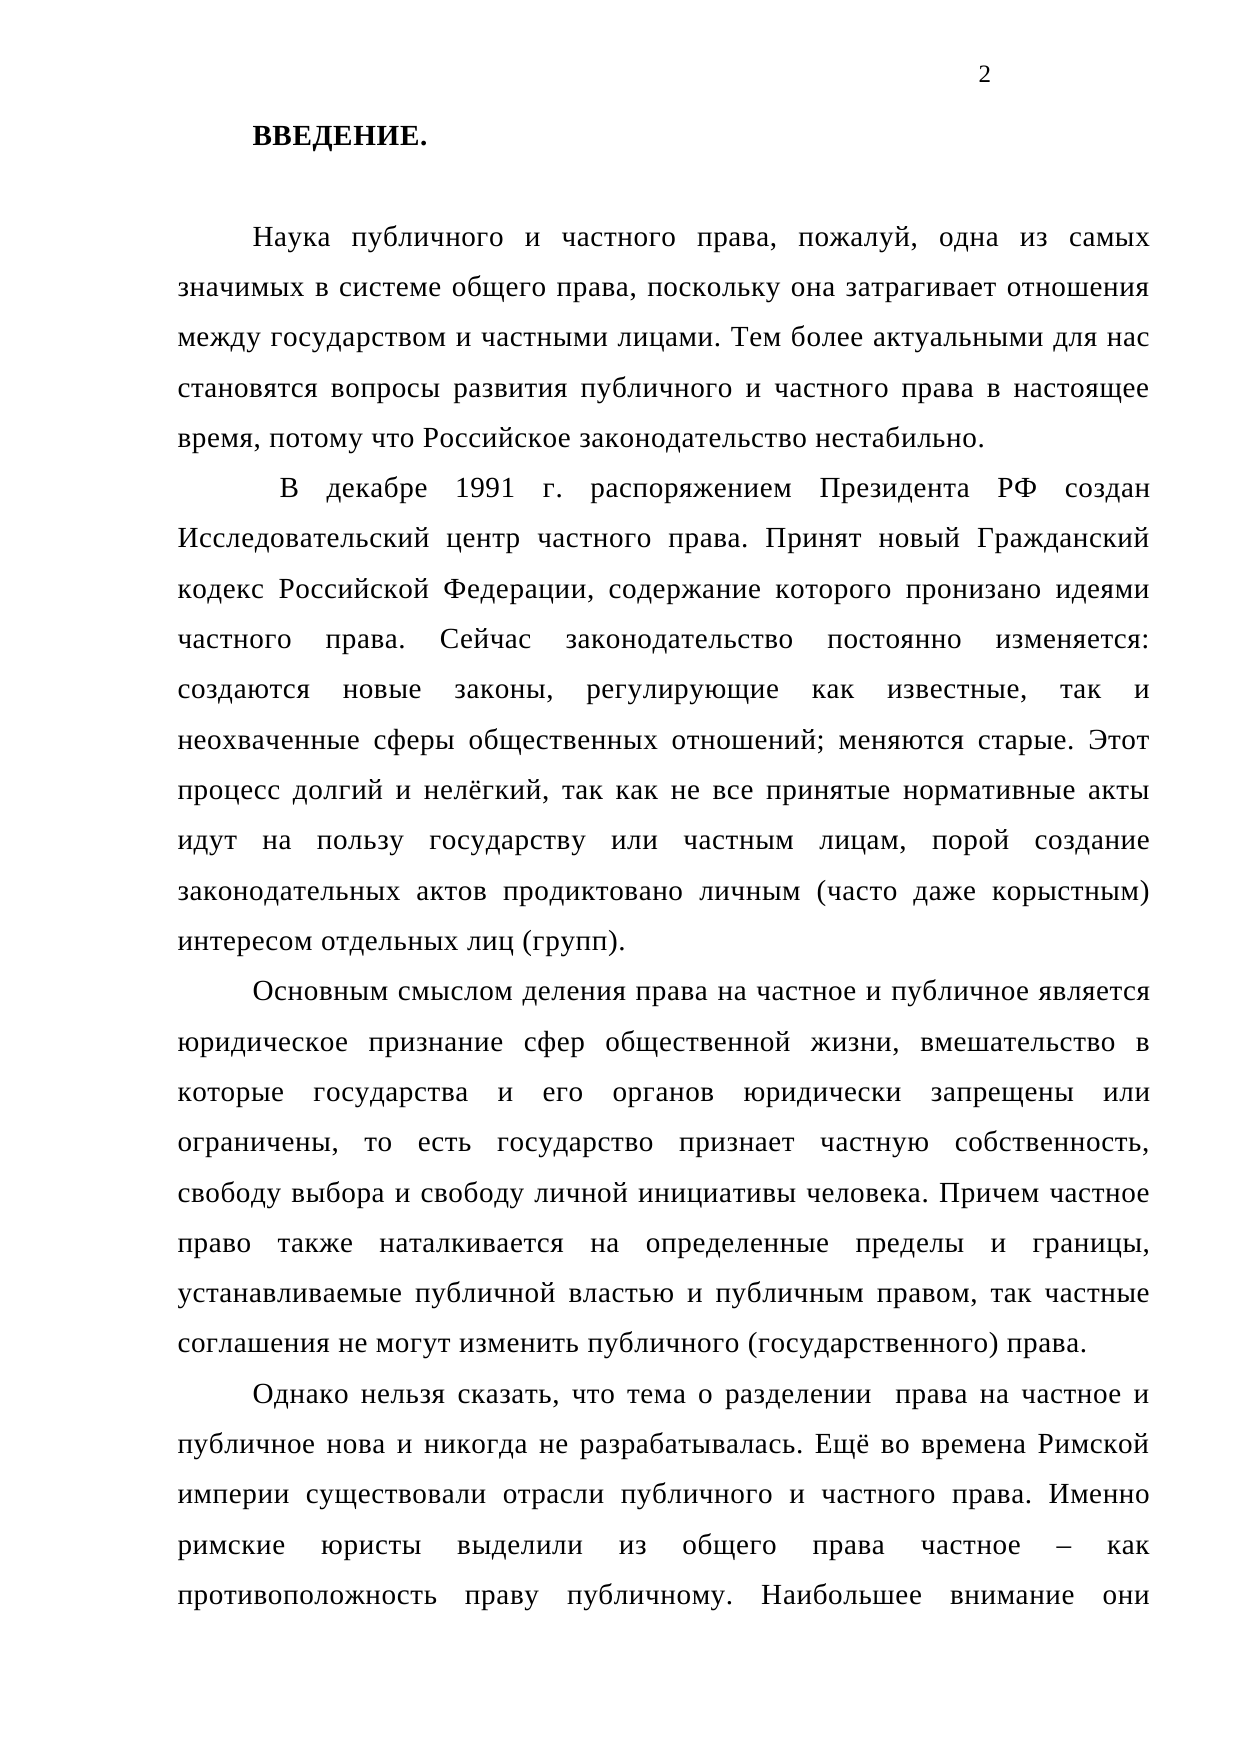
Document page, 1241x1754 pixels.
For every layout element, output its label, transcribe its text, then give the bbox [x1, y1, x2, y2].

subtitle Основным смыслом деления права на частное и публичное является юридическое признание сфер общественной жизни, вмешательство в которые государства и его органов юридически запрещены или ограничены, то есть государство признает частную собственность, свободу выбора и свободу личной инициативы человека. Причем частное право также наталкивается на определенные пределы и границы, устанавливаемые публичной властью и публичным правом, так частные соглашения не могут изменить публичного (государственного) права. [177, 973, 1152, 1359]
text ВВЕДЕНИЕ. [177, 118, 1152, 152]
text В декабре 1991 г. распоряжением Президента РФ создан Исследовательский центр частного права. Принят новый Гражданский кодекс Российской Федерации, содержание которого пронизано идеями частного права. Сейчас законодательство постоянно изменяется: создаются новые законы, регулирующие как известные, так и неохваченные сферы общественных отношений; меняются старые. Этот процесс долгий и нелёгкий, так как не все принятые нормативные акты идут на пользу государству или частным лицам, порой создание законодательных актов продиктовано личным (часто даже корыстным) интересом отдельных лиц (групп). [177, 470, 1152, 957]
text Наука публичного и частного права, пожалуй, одна из самых значимых в системе общего права, поскольку она затрагивает отношения между государством и частными лицами. Тем более актуальными для нас становятся вопросы развития публичного и частного права в настоящее время, потому что Российское законодательство нестабильно. [177, 219, 1152, 453]
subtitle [177, 1376, 1152, 1611]
